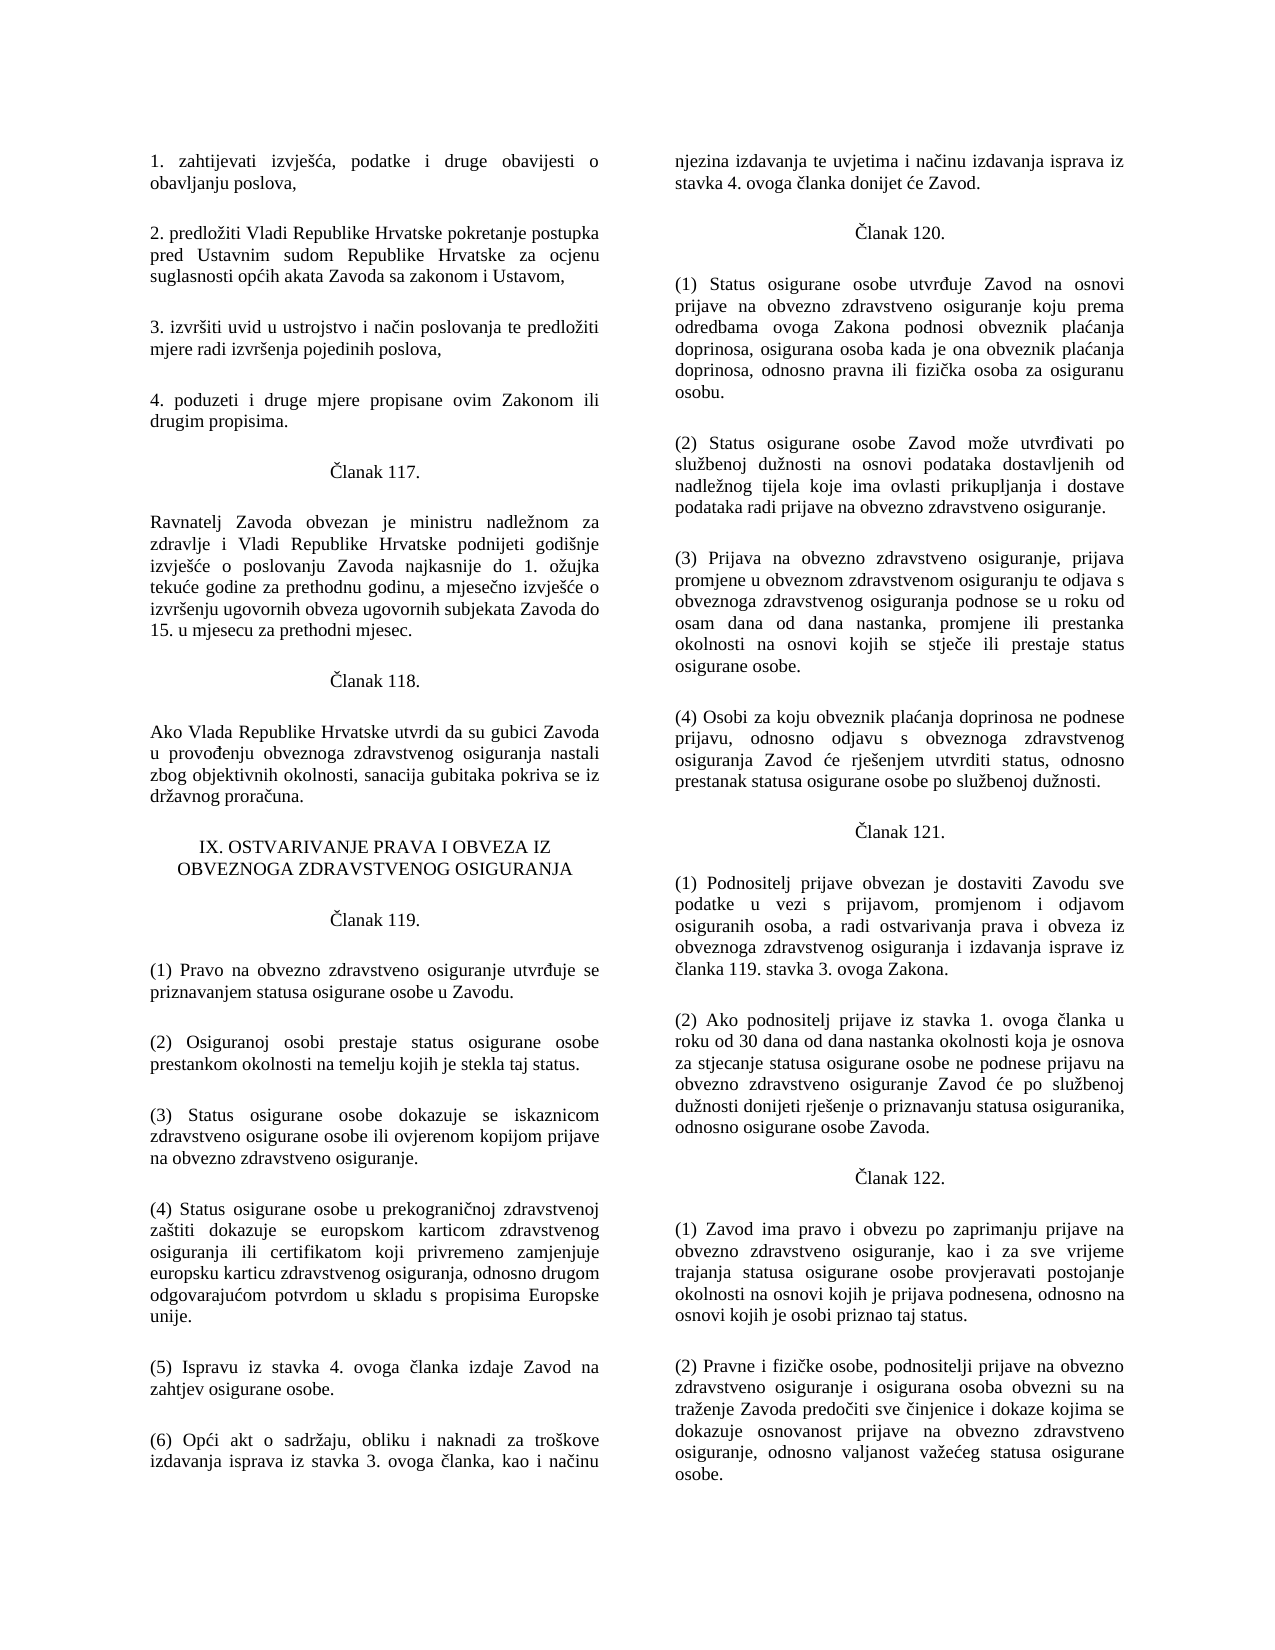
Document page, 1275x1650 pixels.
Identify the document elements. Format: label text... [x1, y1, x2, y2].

text Članak 121. [675, 821, 1125, 842]
text 2. predložiti Vladi Republike Hrvatske pokretanje postupka pred Ustavnim sudom Republike Hrvatske za ocjenu suglasnosti općih akata Zavoda sa zakonom i Ustavom, [150, 222, 600, 287]
text (4) Status osigurane osobe u prekograničnoj zdravstvenoj zaštiti dokazuje se europskom karticom zdravstvenog osiguranja ili certifikatom koji privremeno zamjenjuje europsku karticu zdravstvenog osiguranja, odnosno drugom odgovarajućom potvrdom u skladu s propisima Europske unije. [150, 1198, 600, 1327]
text Ako Vlada Republike Hrvatske utvrdi da su gubici Zavoda u provođenju obveznoga zdravstvenog osiguranja nastali zbog objektivnih okolnosti, sanacija gubitaka pokriva se iz državnog proračuna. [150, 721, 600, 807]
text (2) Pravne i fizičke osobe, podnositelji prijave na obvezno zdravstveno osiguranje i osigurana osoba obvezni su na traženje Zavoda predočiti sve činjenice i dokaze kojima se dokazuje osnovanost prijave na obvezno zdravstveno osiguranje, odnosno valjanost važećeg statusa osigurane osobe. [675, 1355, 1125, 1484]
text (4) Osobi za koju obveznik plaćanja doprinosa ne podnese prijavu, odnosno odjavu s obveznoga zdravstvenog osiguranja Zavod će rješenjem utvrditi status, odnosno prestanak statusa osigurane osobe po službenoj dužnosti. [675, 706, 1125, 792]
text (2) Osiguranoj osobi prestaje status osigurane osobe prestankom okolnosti na temelju kojih je stekla taj status. [150, 1031, 600, 1074]
text Članak 119. [150, 908, 600, 930]
text (1) Status osigurane osobe utvrđuje Zavod na osnovi prijave na obvezno zdravstveno osiguranje koju prema odredbama ovoga Zakona podnosi obveznik plaćanja doprinosa, osigurana osoba kada je ona obveznik plaćanja doprinosa, odnosno pravna ili fizička osoba za osiguranu osobu. [675, 273, 1125, 402]
text (6) Opći akt o sadržaju, obliku i naknadi za troškove izdavanja isprava iz stavka 3. ovoga članka, kao i načinu njezina izdavanja te uvjetima i načinu izdavanja isprava iz stavka 4. ovoga članka donijet će Zavod. [675, 150, 1125, 193]
text Ravnatelj Zavoda obvezan je ministru nadležnom za zdravlje i Vladi Republike Hrvatske podnijeti godišnje izvješće o poslovanju Zavoda najkasnije do 1. ožujka tekuće godine za prethodnu godinu, a mjesečno izvješće o izvršenju ugovornih obveza ugovornih subjekata Zavoda do 15. u mjesecu za prethodni mjesec. [150, 511, 600, 641]
text (1) Zavod ima pravo i obvezu po zaprimanju prijave na obvezno zdravstveno osiguranje, kao i za sve vrijeme trajanja statusa osigurane osobe provjeravati postojanje okolnosti na osnovi kojih je prijava podnesena, odnosno na osnovi kojih je osobi priznao taj status. [675, 1218, 1125, 1326]
text 1. zahtijevati izvješća, podatke i druge obavijesti o obavljanju poslova, [150, 150, 600, 193]
text 3. izvršiti uvid u ustrojstvo i način poslovanja te predložiti mjere radi izvršenja pojedinih poslova, [150, 316, 600, 359]
text IX. OSTVARIVANJE PRAVA I OBVEZA IZ OBVEZNOGA ZDRAVSTVENOG OSIGURANJA [150, 836, 600, 879]
text Članak 122. [675, 1167, 1125, 1189]
text (1) Podnositelj prijave obvezan je dostaviti Zavodu sve podatke u vezi s prijavom, promjenom i odjavom osiguranih osoba, a radi ostvarivanja prava i obveza iz obveznoga zdravstvenog osiguranja i izdavanja isprave iz članka 119. stavka 3. ovoga Zakona. [675, 872, 1125, 979]
text (3) Status osigurane osobe dokazuje se iskaznicom zdravstveno osigurane osobe ili ovjerenom kopijom prijave na obvezno zdravstveno osiguranje. [150, 1104, 600, 1168]
text (3) Prijava na obvezno zdravstveno osiguranje, prijava promjene u obveznom zdravstvenom osiguranju te odjava s obveznoga zdravstvenog osiguranja podnose se u roku od osam dana od dana nastanka, promjene ili prestanka okolnosti na osnovi kojih se stječe ili prestaje status osigurane osobe. [675, 547, 1125, 676]
text (6) Opći akt o sadržaju, obliku i naknadi za troškove izdavanja isprava iz stavka 3. ovoga članka, kao i načinu njezina izdavanja te uvjetima i načinu izdavanja isprava iz stavka 4. ovoga članka donijet će Zavod. [150, 1428, 600, 1472]
text Članak 120. [675, 222, 1125, 244]
text (1) Pravo na obvezno zdravstveno osiguranje utvrđuje se priznavanjem statusa osigurane osobe u Zavodu. [150, 959, 600, 1002]
text 4. poduzeti i druge mjere propisane ovim Zakonom ili drugim propisima. [150, 388, 600, 432]
text Članak 117. [150, 461, 600, 482]
text (2) Ako podnositelj prijave iz stavka 1. ovoga članka u roku od 30 dana od dana nastanka okolnosti koja je osnova za stjecanje statusa osigurane osobe ne podnese prijavu na obvezno zdravstveno osiguranje Zavod će po službenoj dužnosti donijeti rješenje o priznavanju statusa osiguranika, odnosno osigurane osobe Zavoda. [675, 1009, 1125, 1138]
text (5) Ispravu iz stavka 4. ovoga članka izdaje Zavod na zahtjev osigurane osobe. [150, 1356, 600, 1399]
text Članak 118. [150, 670, 600, 692]
text (2) Status osigurane osobe Zavod može utvrđivati po službenoj dužnosti na osnovi podataka dostavljenih od nadležnog tijela koje ima ovlasti prikupljanja i dostave podataka radi prijave na obvezno zdravstveno osiguranje. [675, 432, 1125, 518]
